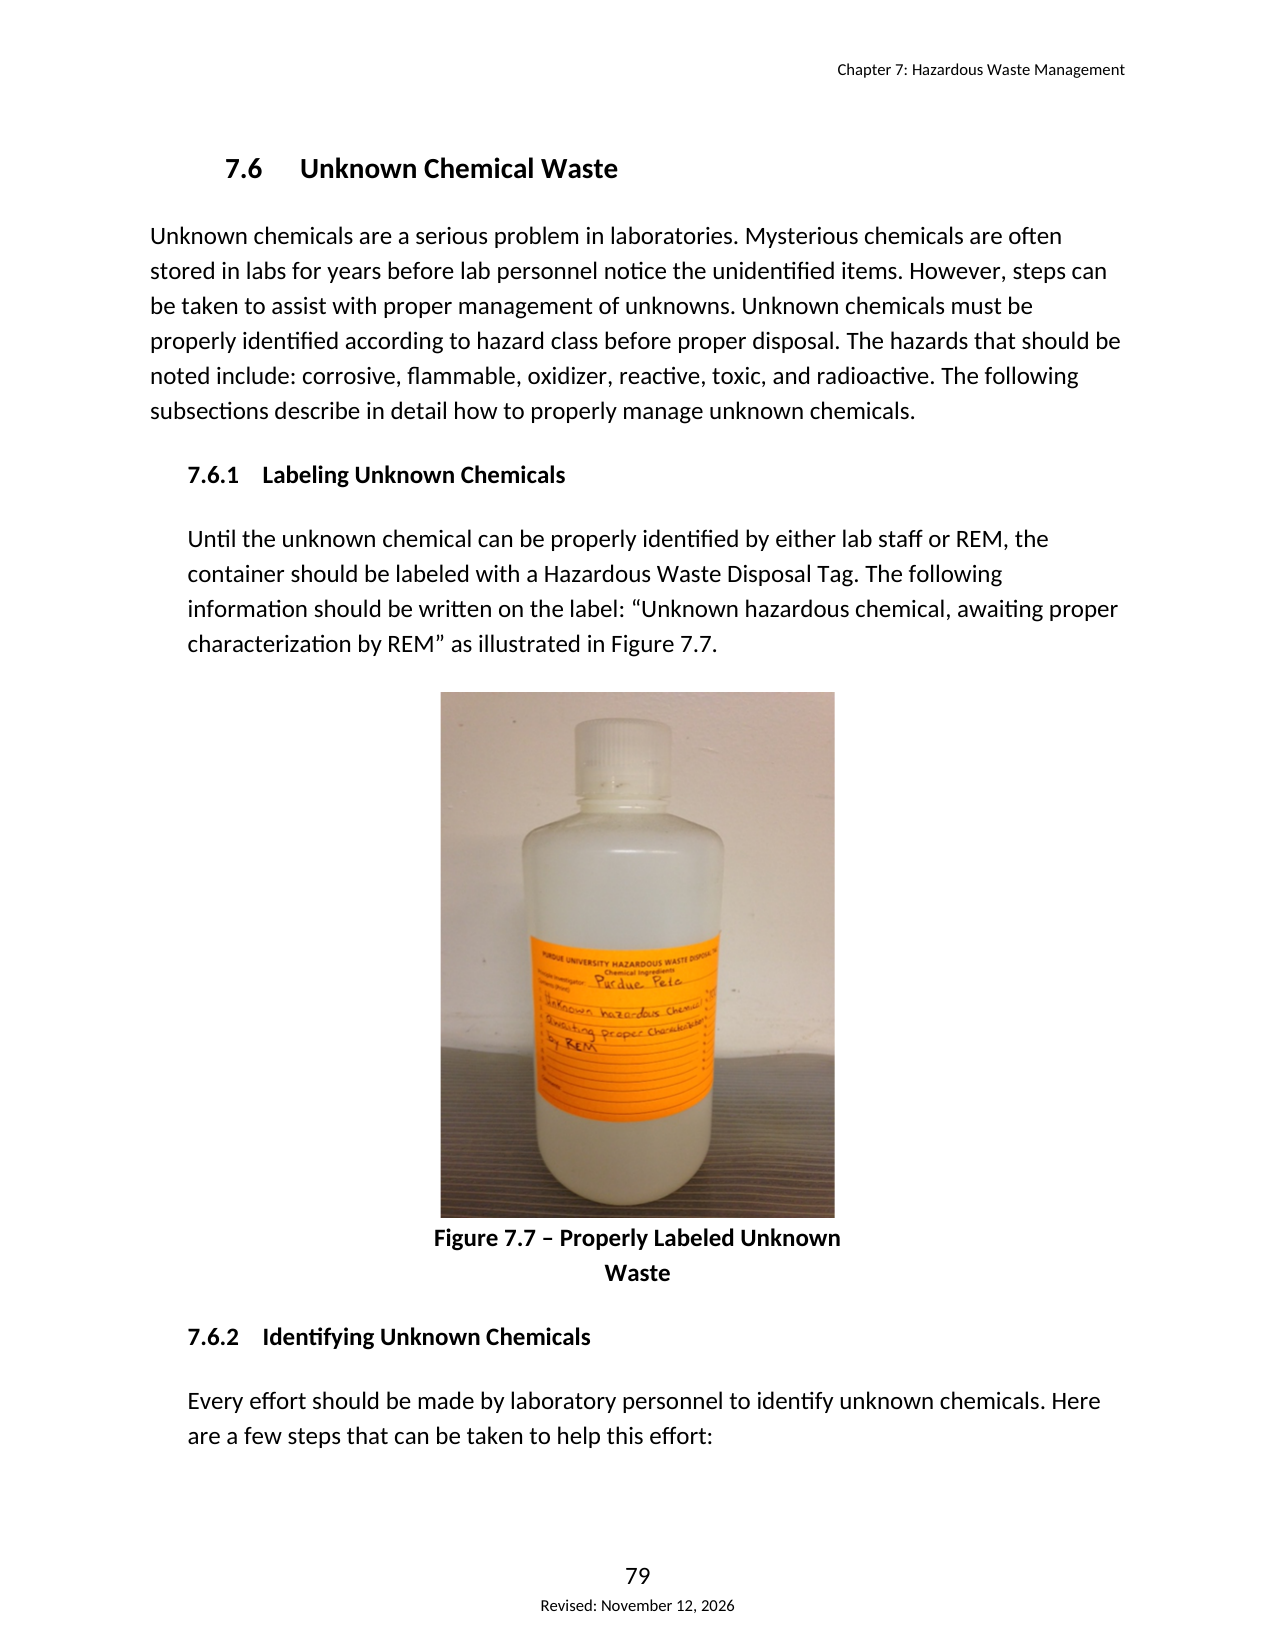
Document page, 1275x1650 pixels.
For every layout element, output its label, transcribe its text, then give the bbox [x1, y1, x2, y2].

table_cell Figure 7.7 – Properly Labeled Unknown Waste [387, 1222, 888, 1292]
subtitle Identifying Unknown Chemicals [187, 1321, 1125, 1351]
table_header [387, 693, 888, 1222]
subtitle Unknown Chemical Waste [225, 150, 1125, 186]
text Until the unknown chemical can be properly identified by either lab staff or REM, the container should be labeled with a Hazardous Waste Disposal Tag. The following information should be written on the label: “Unknown hazardous chemical, awaiting proper characterization by REM” as illustrated in Figure 7.7. [187, 523, 1125, 659]
text Every effort should be made by laboratory personnel to identify unknown chemicals. Here are a few steps that can be taken to help this effort: [187, 1385, 1125, 1451]
text Unknown chemicals are a serious problem in laboratories. Mysterious chemicals are often stored in labs for years before lab personnel notice the unidentified items. However, steps can be taken to assist with proper management of unknowns. Unknown chemicals must be properly identified according to hazard class before proper disposal. The hazards that should be noted include: corrosive, flammable, oxidizer, reactive, toxic, and radioactive. The following subsections describe in detail how to properly manage unknown chemicals. [150, 220, 1125, 426]
subtitle Labeling Unknown Chemicals [187, 459, 1125, 490]
picture [440, 692, 835, 1218]
